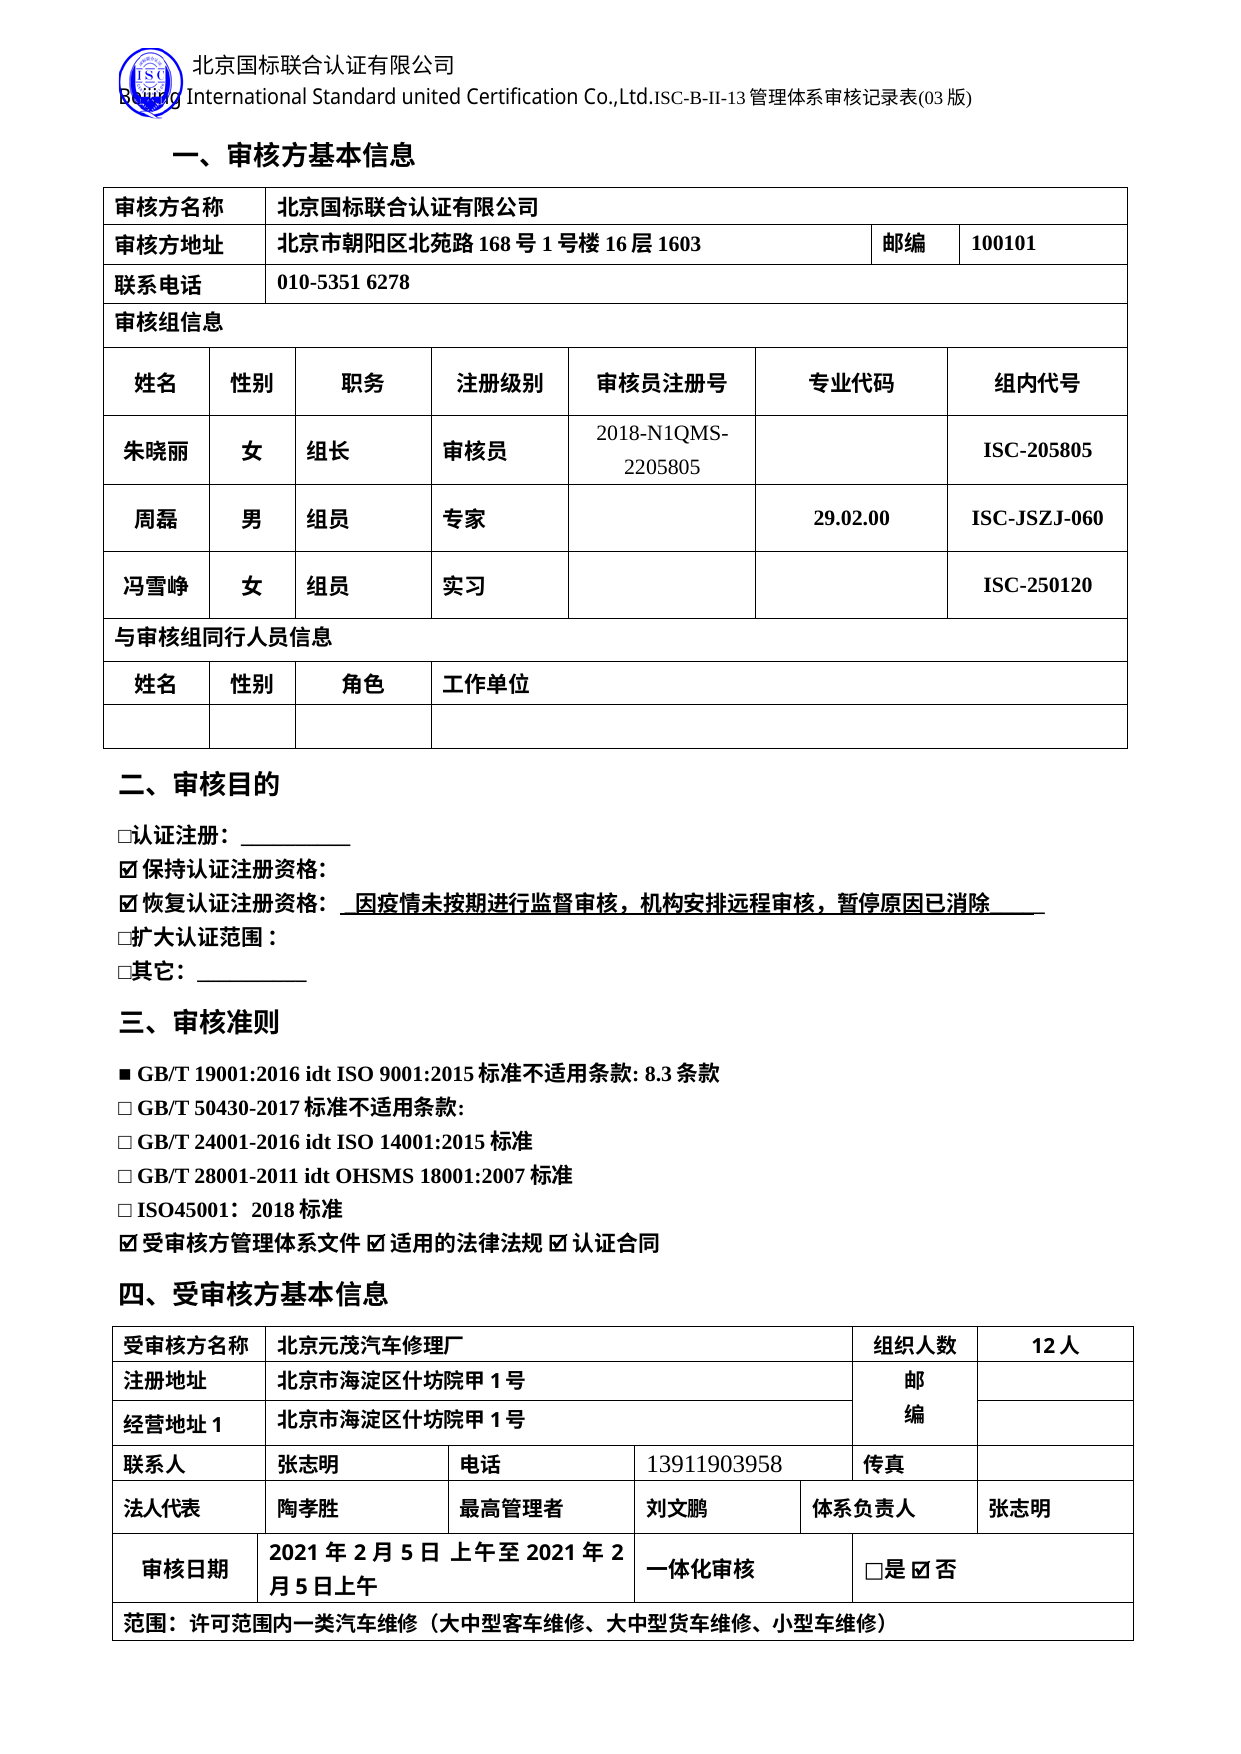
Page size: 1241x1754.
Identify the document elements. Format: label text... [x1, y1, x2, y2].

text 四、受审核方基本信息 [118, 1258, 1128, 1326]
table_cell 注册级别 [432, 348, 568, 414]
table_cell [978, 1446, 1133, 1480]
table_cell 张志明 [266, 1446, 448, 1480]
table_cell [104, 705, 209, 748]
table_cell 电话 [449, 1446, 634, 1480]
table_cell ISC-JSZJ-060 [948, 485, 1127, 551]
table_cell 与审核组同行人员信息 [104, 619, 1127, 661]
table_cell 陶孝胜 [266, 1481, 448, 1533]
text 恢复认证注册资格： _因疫情未按期进行监督审核，机构安排远程审核，暂停原因已消除_____ [118, 885, 1128, 919]
text □ GB/T 24001-2016 idt ISO 14001:2015标准 [118, 1122, 1128, 1156]
table_cell 体系负责人 [801, 1481, 977, 1533]
table_cell [569, 485, 755, 551]
text □ GB/T 50430-2017标准不适用条款: [118, 1088, 1128, 1122]
text □其它：__________ [118, 953, 1128, 987]
table_cell □是否 [853, 1534, 1133, 1602]
table_cell 13911903958 [635, 1446, 852, 1480]
table_cell 北京市海淀区什坊院甲1号 [266, 1362, 852, 1400]
table_cell 性别 [210, 662, 295, 704]
table_cell 周磊 [104, 485, 209, 551]
table_cell 朱晓丽 [104, 416, 209, 483]
table_cell 一体化审核 [635, 1534, 852, 1602]
table_header 北京国标联合认证有限公司 [266, 188, 1127, 224]
table_cell ISC-250120 [948, 552, 1127, 618]
table_cell 女 [210, 552, 295, 618]
table_cell ISC-205805 [948, 416, 1127, 483]
table_cell 100101 [960, 225, 1127, 263]
table_cell 审核员 [432, 416, 568, 483]
table_cell 邮编 [872, 225, 959, 263]
text 三、审核准则 [118, 987, 1128, 1054]
table_cell 组内代号 [948, 348, 1127, 414]
table_cell 实习 [432, 552, 568, 618]
table_cell 最高管理者 [449, 1481, 634, 1533]
text □扩大认证范围 ： [118, 919, 1128, 953]
picture [118, 48, 186, 119]
table_header 审核方名称 [104, 188, 265, 224]
table_cell 女 [210, 416, 295, 483]
table_cell [756, 552, 947, 618]
table_cell 联系电话 [104, 265, 265, 303]
table_cell 注册地址 [113, 1362, 265, 1400]
table_cell 工作单位 [432, 662, 1127, 704]
text ■ GB/T 19001:2016 idt ISO 9001:2015标准不适用条款: 8.3条款 [118, 1054, 1128, 1088]
table_cell 010-5351 6278 [266, 265, 1127, 303]
table_header 12人 [978, 1327, 1133, 1361]
table_header 组织人数 [853, 1327, 977, 1361]
table_header 北京元茂汽车修理厂 [266, 1327, 852, 1361]
table_cell [569, 552, 755, 618]
table_cell 职务 [296, 348, 431, 414]
table_cell 审核组信息 [104, 304, 1127, 347]
table_cell 冯雪峥 [104, 552, 209, 618]
text □ ISO45001：2018标准 [118, 1190, 1128, 1224]
table_cell 组员 [296, 552, 431, 618]
table_cell 姓名 [104, 348, 209, 414]
table_cell 组员 [296, 485, 431, 551]
table_cell 审核方地址 [104, 225, 265, 263]
text 一、审核方基本信息 [118, 119, 1128, 187]
table_cell [432, 705, 1127, 748]
table_cell 2021年2月5日 上午至2021年2月5日上午 [258, 1534, 634, 1602]
table_cell 传真 [853, 1446, 977, 1480]
text 二、审核目的 [118, 749, 1128, 817]
table_cell 张志明 [978, 1481, 1133, 1533]
table_cell 审核日期 [113, 1534, 257, 1602]
table_cell [978, 1401, 1133, 1445]
table_cell 联系人 [113, 1446, 265, 1480]
table_cell [210, 705, 295, 748]
table_cell 姓名 [104, 662, 209, 704]
table_cell 北京市海淀区什坊院甲1号 [266, 1401, 852, 1445]
text 受审核方管理体系文件适用的法律法规认证合同 [118, 1224, 1128, 1258]
table_cell [978, 1362, 1133, 1400]
table_cell 29.02.00 [756, 485, 947, 551]
text □ GB/T 28001-2011 idt OHSMS 18001:2007标准 [118, 1156, 1128, 1190]
table_cell 刘文鹏 [635, 1481, 800, 1533]
table_cell 专业代码 [756, 348, 947, 414]
text 保持认证注册资格： [118, 851, 1128, 885]
table_cell 男 [210, 485, 295, 551]
table_cell 北京市朝阳区北苑路168号1号楼16层1603 [266, 225, 871, 263]
table_cell 邮 编 [853, 1362, 977, 1445]
table_cell 2018-N1QMS-2205805 [569, 416, 755, 483]
table_cell [296, 705, 431, 748]
table_cell 角色 [296, 662, 431, 704]
table_cell 性别 [210, 348, 295, 414]
table_cell 组长 [296, 416, 431, 483]
table_cell 专家 [432, 485, 568, 551]
table_cell 法人代表 [113, 1481, 265, 1533]
table_cell 经营地址1 [113, 1401, 265, 1445]
table_cell 范围：许可范围内一类汽车维修（大中型客车维修、大中型货车维修、小型车维修） [113, 1603, 1133, 1639]
table_header 受审核方名称 [113, 1327, 265, 1361]
table_cell 审核员注册号 [569, 348, 755, 414]
text □认证注册：__________ [118, 817, 1128, 851]
table_cell [756, 416, 947, 483]
